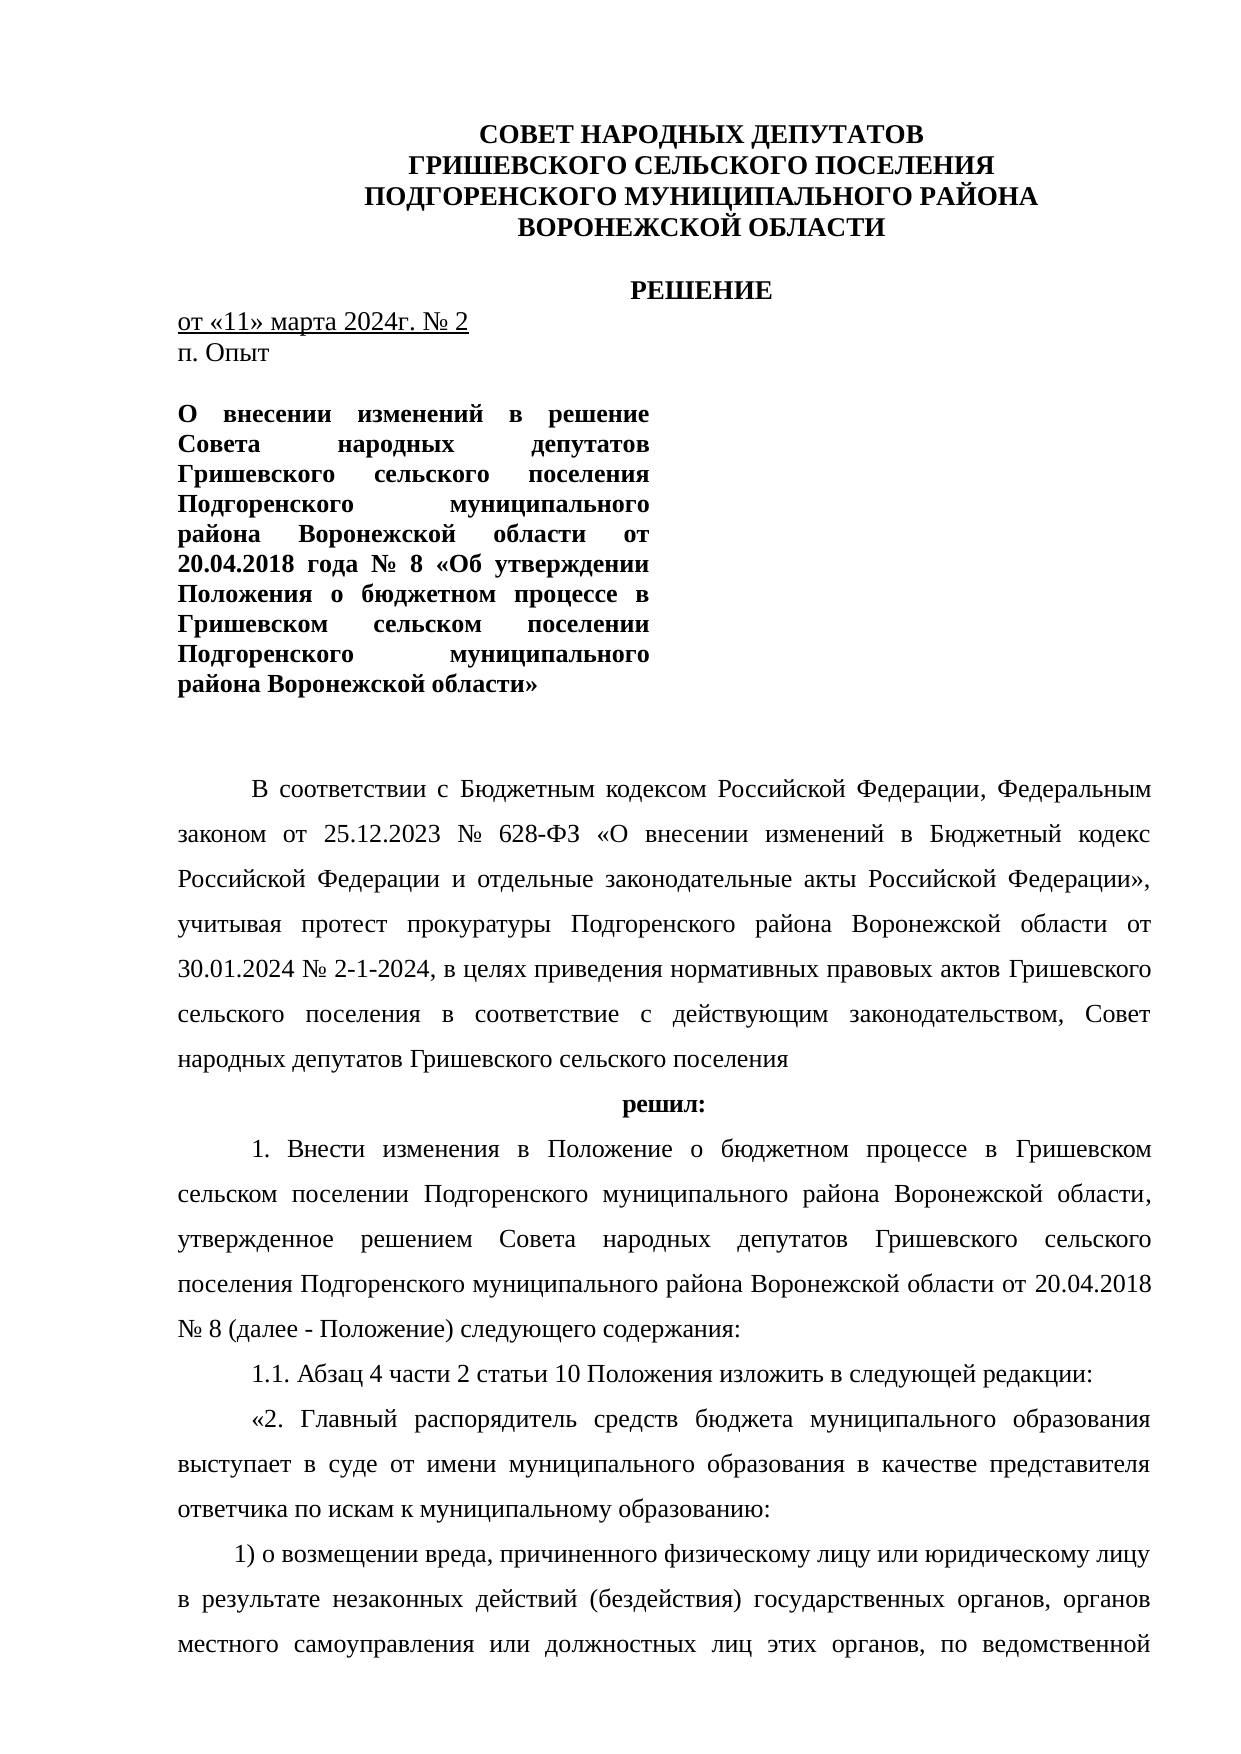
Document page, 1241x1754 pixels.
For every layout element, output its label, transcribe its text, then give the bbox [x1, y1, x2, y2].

text «2. Главный распорядитель средств бюджета муниципального образования выступает в суде от имени муниципального образования в качестве представителя ответчика по искам к муниципальному образованию: [177, 1403, 1152, 1523]
text решил: [177, 1088, 1152, 1118]
text п. Опыт [177, 336, 1152, 367]
text 1.1. Абзац 4 части 2 статьи 10 Положения изложить в следующей редакции: [177, 1358, 1152, 1388]
text СОВЕТ НАРОДНЫХ ДЕПУТАТОВ [177, 118, 1152, 149]
text РЕШЕНИЕ [177, 274, 1152, 305]
text В соответствии с Бюджетным кодексом Российской Федерации, Федеральным законом от 25.12.2023 № 628-ФЗ «О внесении изменений в Бюджетный кодекс Российской Федерации и отдельные законодательные акты Российской Федерации», учитывая протест прокуратуры Подгоренского района Воронежской области от 30.01.2024 № 2-1-2024, в целях приведения нормативных правовых актов Гришевского сельского поселения в соответствие с действующим законодательством, Совет народных депутатов Гришевского сельского поселения [177, 773, 1152, 1073]
text ПОДГОРЕНСКОГО МУНИЦИПАЛЬНОГО РАЙОНА [177, 180, 1152, 212]
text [177, 1538, 1152, 1658]
text ВОРОНЕЖСКОЙ ОБЛАСТИ [177, 212, 1152, 243]
text 1. Внести изменения в Положение о бюджетном процессе в Гришевском сельском поселении Подгоренского муниципального района Воронежской области, утвержденное решением Совета народных депутатов Гришевского сельского поселения Подгоренского муниципального района Воронежской области от 20.04.2018 № 8 (далее - Положение) следующего содержания: [177, 1133, 1152, 1343]
text О внесении изменений в решение Совета народных депутатов Гришевского сельского поселения Подгоренского муниципального района Воронежской области от 20.04.2018 года № 8 «Об утверждении Положения о бюджетном процессе в Гришевском сельском поселении Подгоренского муниципального района Воронежской области» [177, 398, 650, 698]
text ГРИШЕВСКОГО СЕЛЬСКОГО ПОСЕЛЕНИЯ [177, 149, 1152, 180]
text от «11» марта 2024г. № 2 [177, 305, 1152, 336]
